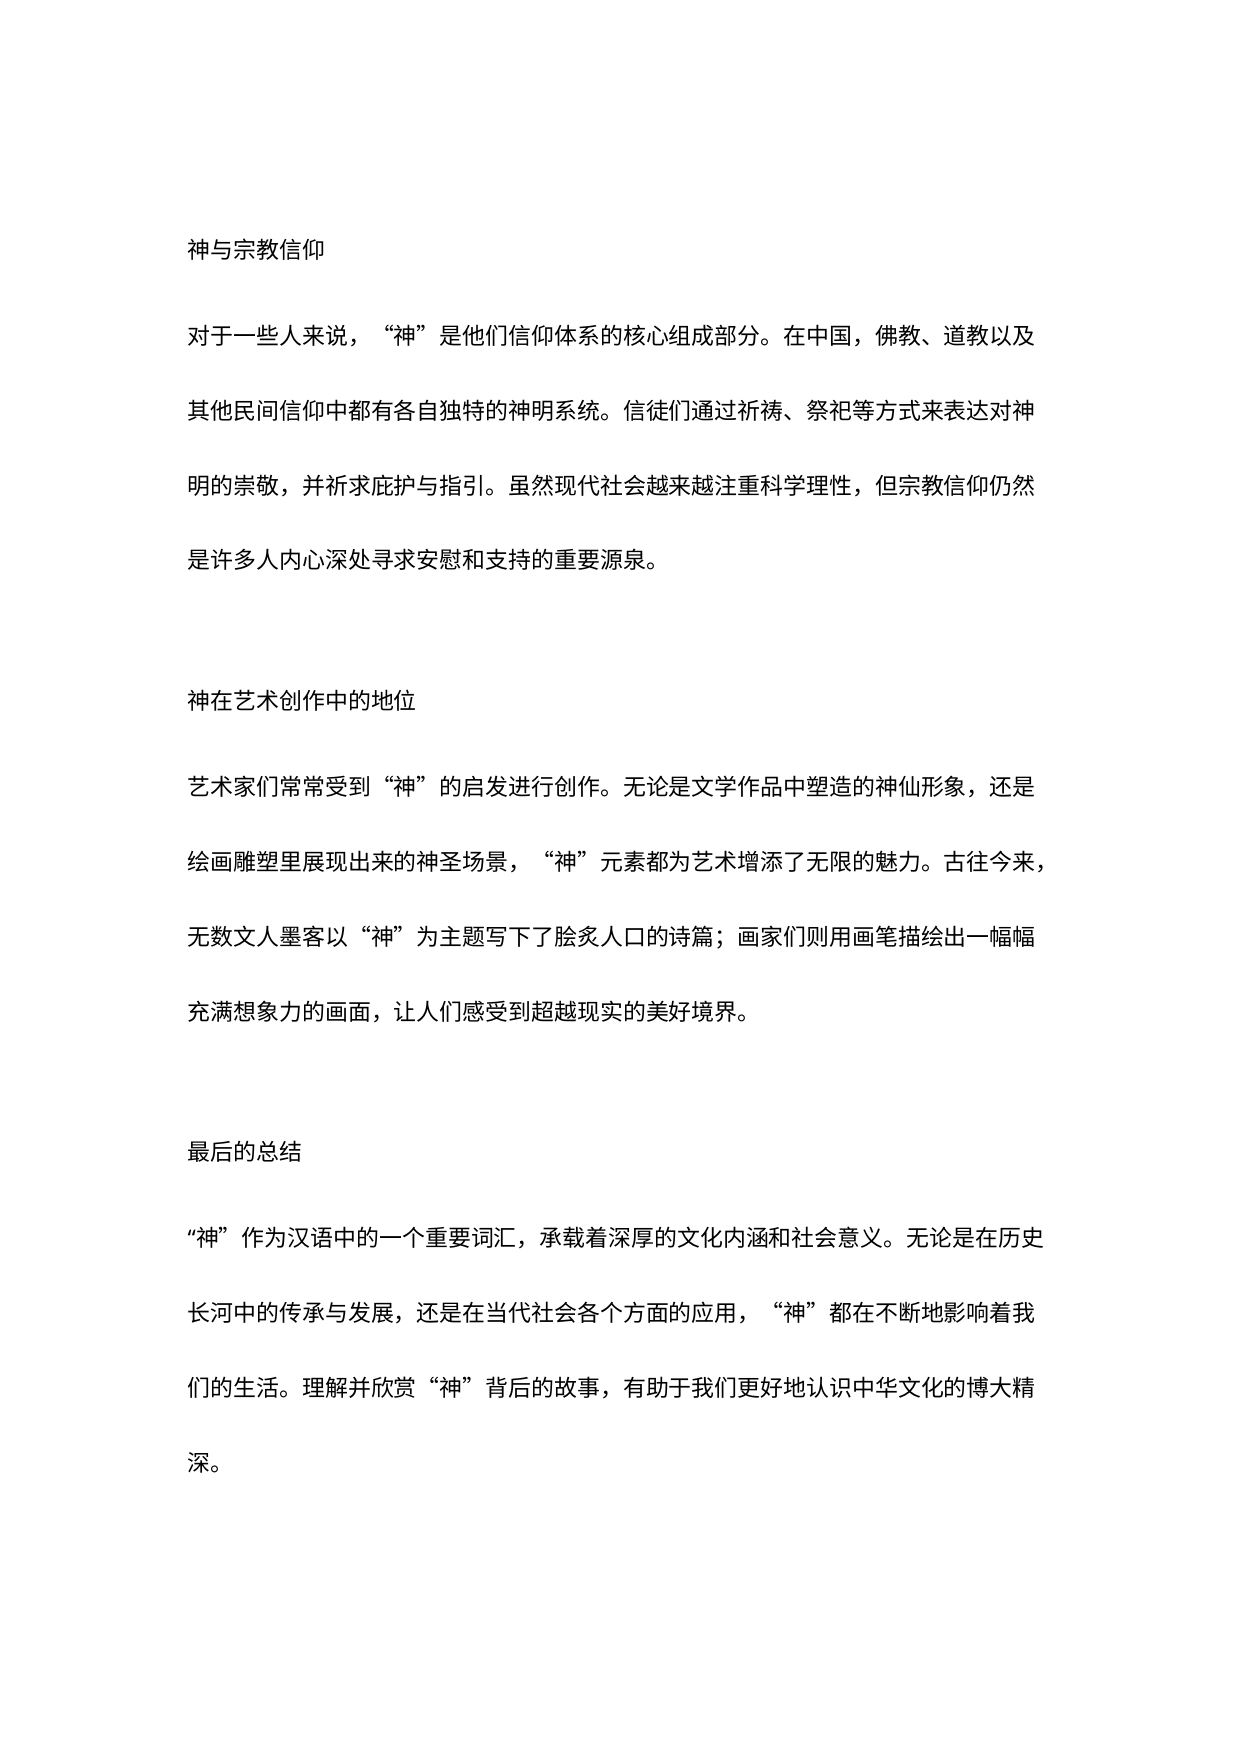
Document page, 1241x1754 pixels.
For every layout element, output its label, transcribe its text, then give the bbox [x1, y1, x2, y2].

text 神与宗教信仰 [187, 216, 1053, 281]
text 神在艺术创作中的地位 [187, 667, 1053, 732]
text “神”作为汉语中的一个重要词汇，承载着深厚的文化内涵和社会意义。无论是在历史长河中的传承与发展，还是在当代社会各个方面的应用，“神”都在不断地影响着我们的生活。理解并欣赏“神”背后的故事，有助于我们更好地认识中华文化的博大精深。 [187, 1204, 1053, 1493]
text 艺术家们常常受到“神”的启发进行创作。无论是文学作品中塑造的神仙形象，还是绘画雕塑里展现出来的神圣场景，“神”元素都为艺术增添了无限的魅力。古往今来，无数文人墨客以“神”为主题写下了脍炙人口的诗篇；画家们则用画笔描绘出一幅幅充满想象力的画面，让人们感受到超越现实的美好境界。 [187, 753, 1053, 1042]
text 对于一些人来说，“神”是他们信仰体系的核心组成部分。在中国，佛教、道教以及其他民间信仰中都有各自独特的神明系统。信徒们通过祈祷、祭祀等方式来表达对神明的崇敬，并祈求庇护与指引。虽然现代社会越来越注重科学理性，但宗教信仰仍然是许多人内心深处寻求安慰和支持的重要源泉。 [187, 302, 1053, 591]
text 最后的总结 [187, 1118, 1053, 1183]
